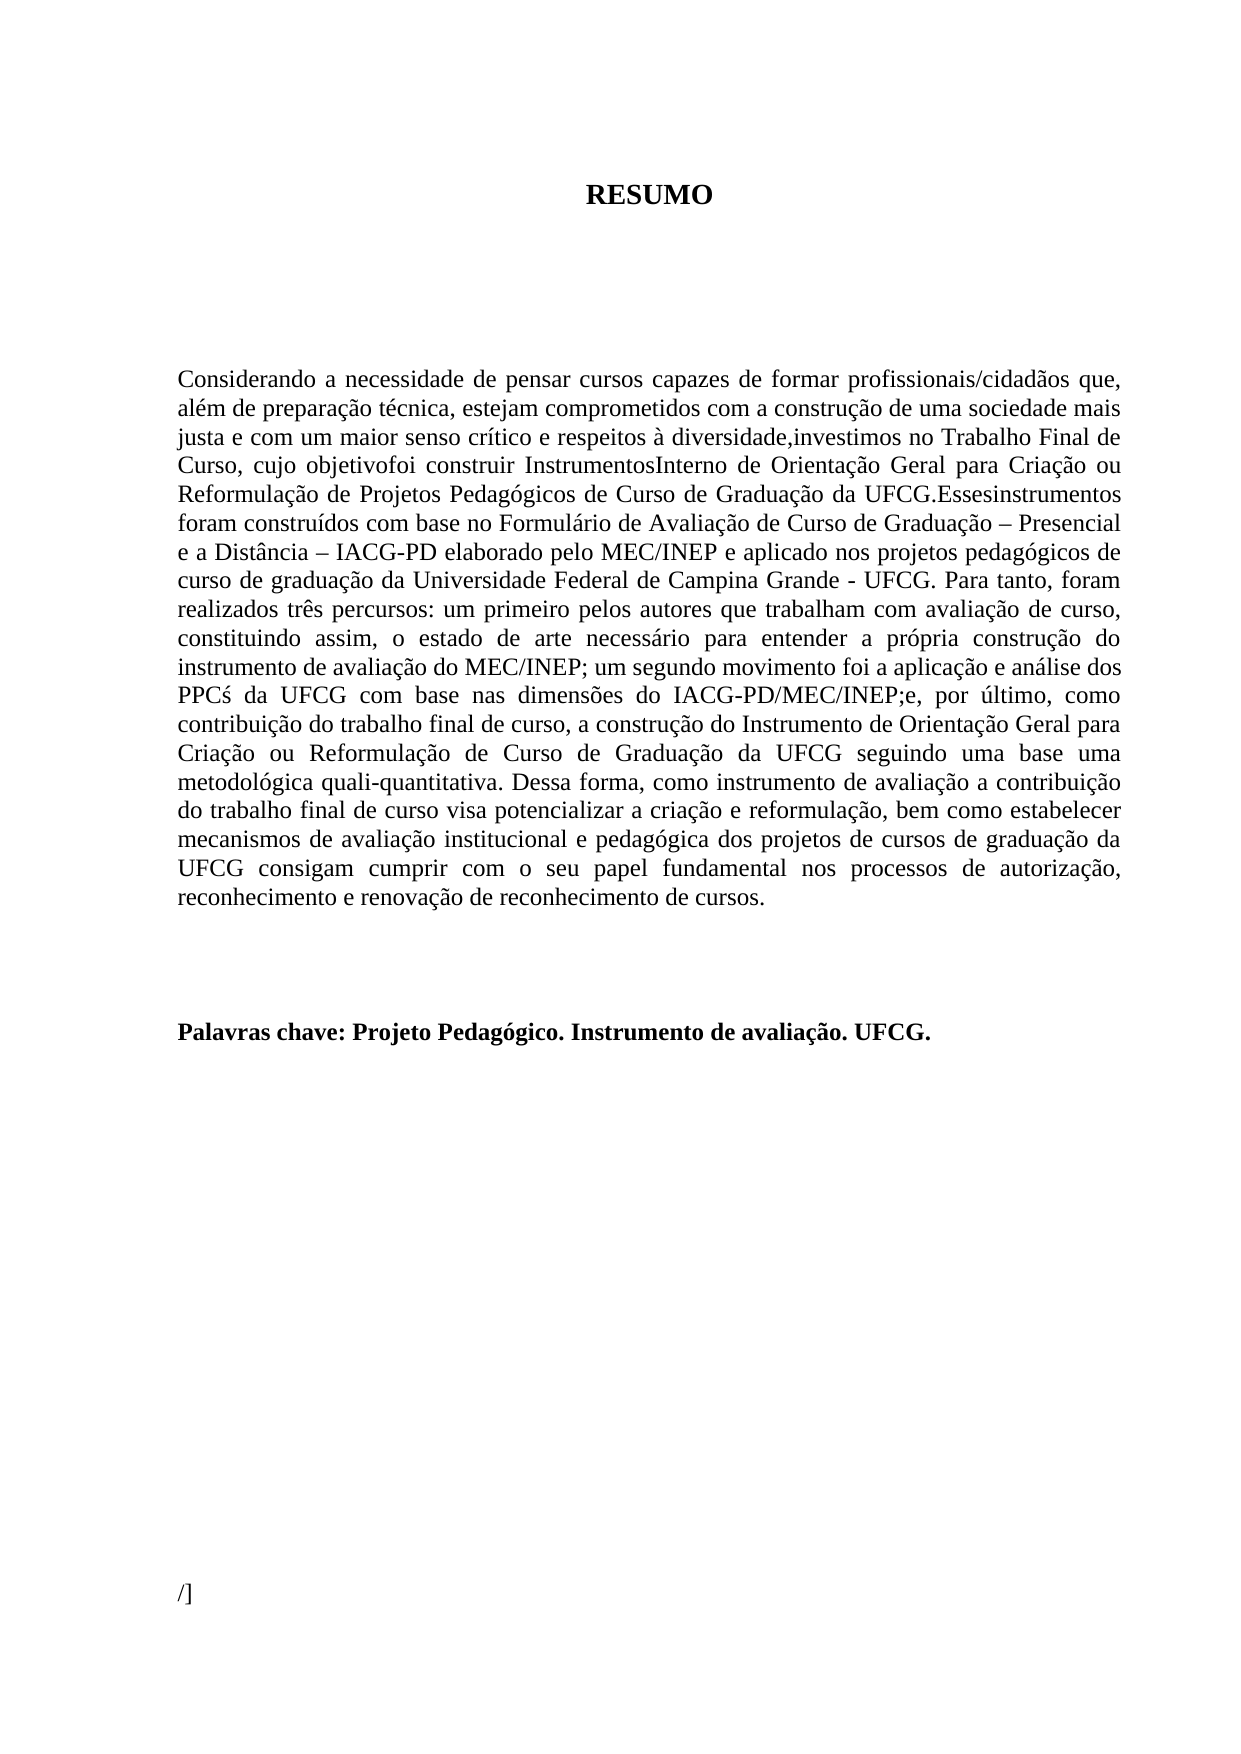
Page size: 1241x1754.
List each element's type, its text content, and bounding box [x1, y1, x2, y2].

text Considerando a necessidade de pensar cursos capazes de formar profissionais/cidadãos que, além de preparação técnica, estejam comprometidos com a construção de uma sociedade mais justa e com um maior senso crítico e respeitos à diversidade,investimos no Trabalho Final de Curso, cujo objetivofoi construir InstrumentosInterno de Orientação Geral para Criação ou Reformulação de Projetos Pedagógicos de Curso de Graduação da UFCG.Essesinstrumentos foram construídos com base no Formulário de Avaliação de Curso de Graduação – Presencial e a Distância – IACG-PD elaborado pelo MEC/INEP e aplicado nos projetos pedagógicos de curso de graduação da Universidade Federal de Campina Grande - UFCG. Para tanto, foram realizados três percursos: um primeiro pelos autores que trabalham com avaliação de curso, constituindo assim, o estado de arte necessário para entender a própria construção do instrumento de avaliação do MEC/INEP; um segundo movimento foi a aplicação e análise dos PPCś da UFCG com base nas dimensões do IACG-PD/MEC/INEP;e, por último, como contribuição do trabalho final de curso, a construção do Instrumento de Orientação Geral para Criação ou Reformulação de Curso de Graduação da UFCG seguindo uma base uma metodológica quali-quantitativa. Dessa forma, como instrumento de avaliação a contribuição do trabalho final de curso visa potencializar a criação e reformulação, bem como estabelecer mecanismos de avaliação institucional e pedagógica dos projetos de cursos de graduação da UFCG consigam cumprir com o seu papel fundamental nos processos de autorização, reconhecimento e renovação de reconhecimento de cursos. [177, 364, 1122, 910]
text /] [177, 1578, 1122, 1607]
text RESUMO [177, 177, 1122, 211]
text Palavras chave: Projeto Pedagógico. Instrumento de avaliação. UFCG. [177, 1017, 1122, 1046]
